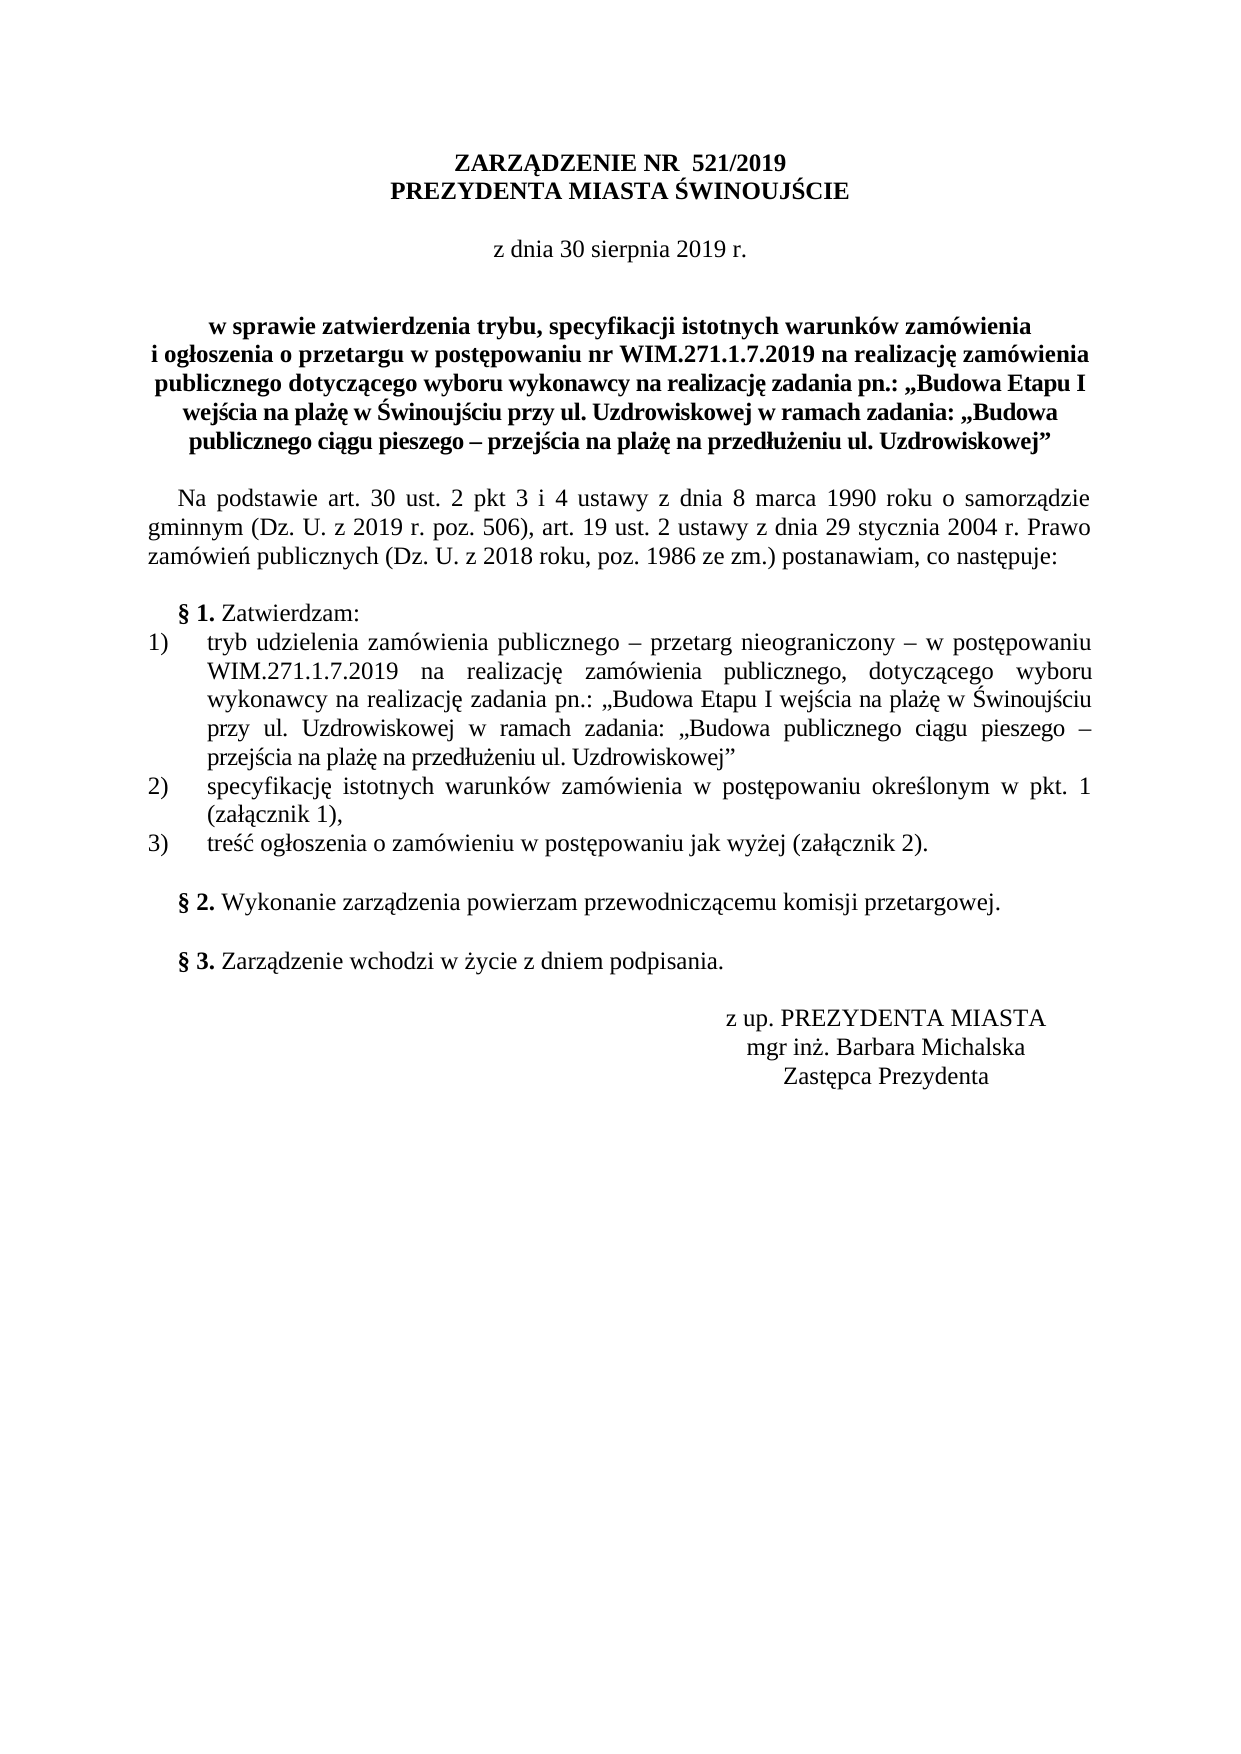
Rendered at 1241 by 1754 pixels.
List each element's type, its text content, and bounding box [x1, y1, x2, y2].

text z dnia 30 sierpnia 2019 r. [148, 234, 1092, 263]
text 3) treść ogłoszenia o zamówieniu w postępowaniu jak wyżej (załącznik 2). [148, 828, 1092, 857]
title ZARZĄDZENIE NR 521/2019 [148, 148, 1092, 176]
text § 2. Wykonanie zarządzenia powierzam przewodniczącemu komisji przetargowej. [177, 886, 1092, 917]
text § 1. Zatwierdzam: [177, 598, 1092, 627]
text Zastępca Prezydenta [679, 1061, 1092, 1089]
text 1) tryb udzielenia zamówienia publicznego – przetarg nieograniczony – w postępowaniu WIM.271.1.7.2019 na realizację zamówienia publicznego, dotyczącego wyboru wykonawcy na realizację zadania pn.: „Budowa Etapu I wejścia na plażę w Świnoujściu przy ul. Uzdrowiskowej w ramach zadania: „Budowa publicznego ciągu pieszego – przejścia na plażę na przedłużeniu ul. Uzdrowiskowej” [148, 627, 1092, 771]
text z up. PREZYDENTA MIASTA [679, 1003, 1092, 1032]
text Na podstawie art. 30 ust. 2 pkt 3 i 4 ustawy z dnia 8 marca 1990 roku o samorządzie gminnym (Dz. U. z 2019 r. poz. 506), art. 19 ust. 2 ustawy z dnia 29 stycznia 2004 r. Prawo zamówień publicznych (Dz. U. z 2018 roku, poz. 1986 ze zm.) postanawiam, co następuje: [148, 483, 1092, 569]
text PREZYDENTA MIASTA ŚWINOUJŚCIE [148, 176, 1092, 205]
text w sprawie zatwierdzenia trybu, specyfikacji istotnych warunków zamówienia i ogłoszenia o przetargu w postępowaniu nr WIM.271.1.7.2019 na realizację zamówienia publicznego dotyczącego wyboru wykonawcy na realizację zadania pn.: „Budowa Etapu I wejścia na plażę w Świnoujściu przy ul. Uzdrowiskowej w ramach zadania: „Budowa publicznego ciągu pieszego – przejścia na plażę na przedłużeniu ul. Uzdrowiskowej” [148, 311, 1092, 454]
text 2) specyfikację istotnych warunków zamówienia w postępowaniu określonym w pkt. 1 (załącznik 1), [148, 771, 1092, 828]
text mgr inż. Barbara Michalska [679, 1032, 1092, 1061]
text § 3. Zarządzenie wchodzi w życie z dniem podpisania. [177, 946, 1092, 974]
